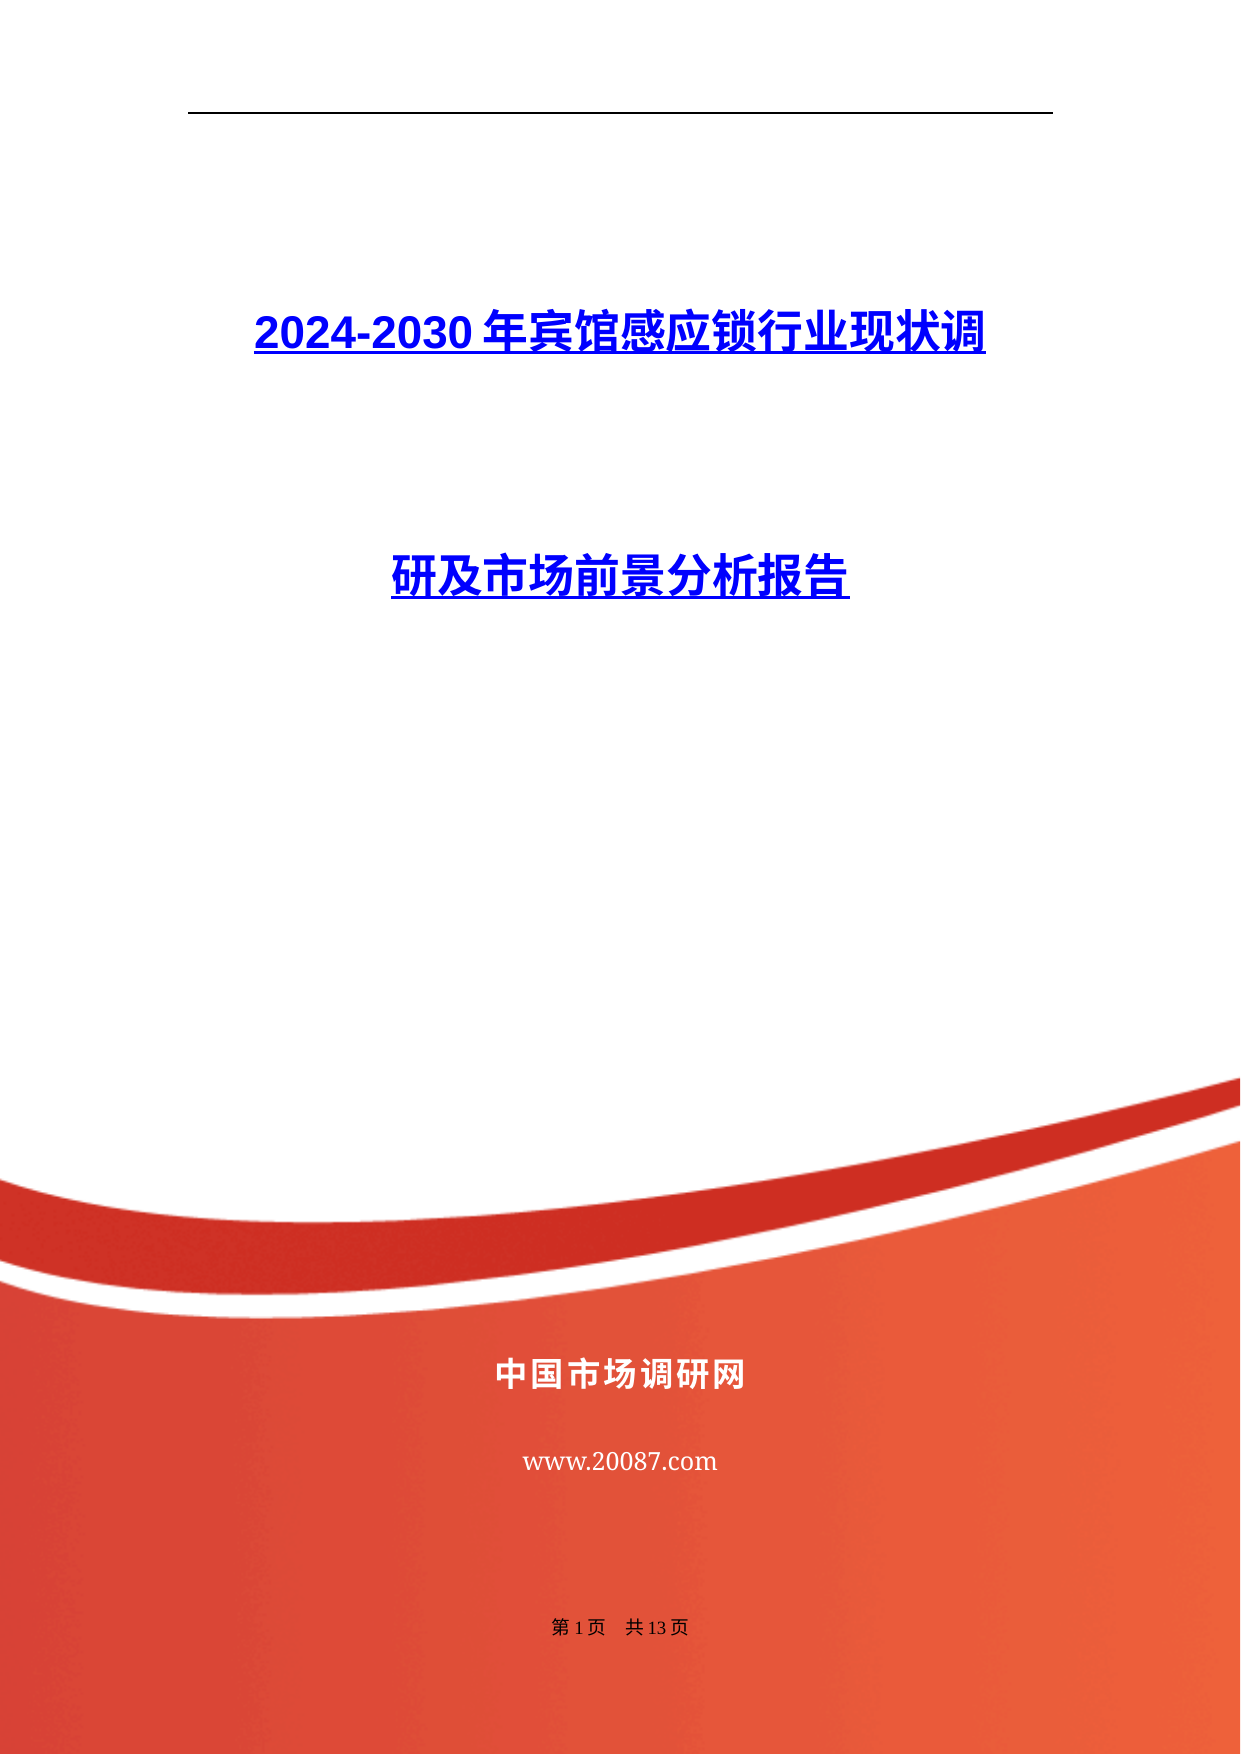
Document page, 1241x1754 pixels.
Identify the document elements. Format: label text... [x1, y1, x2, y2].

text www.20087.com [187, 1428, 1053, 1493]
subtitle 中国市场调研网 [187, 1339, 1053, 1404]
picture [0, 1006, 1241, 1754]
table_header 2024-2030年宾馆感应锁行业现状调研及市场前景分析报告 [188, 207, 1053, 773]
